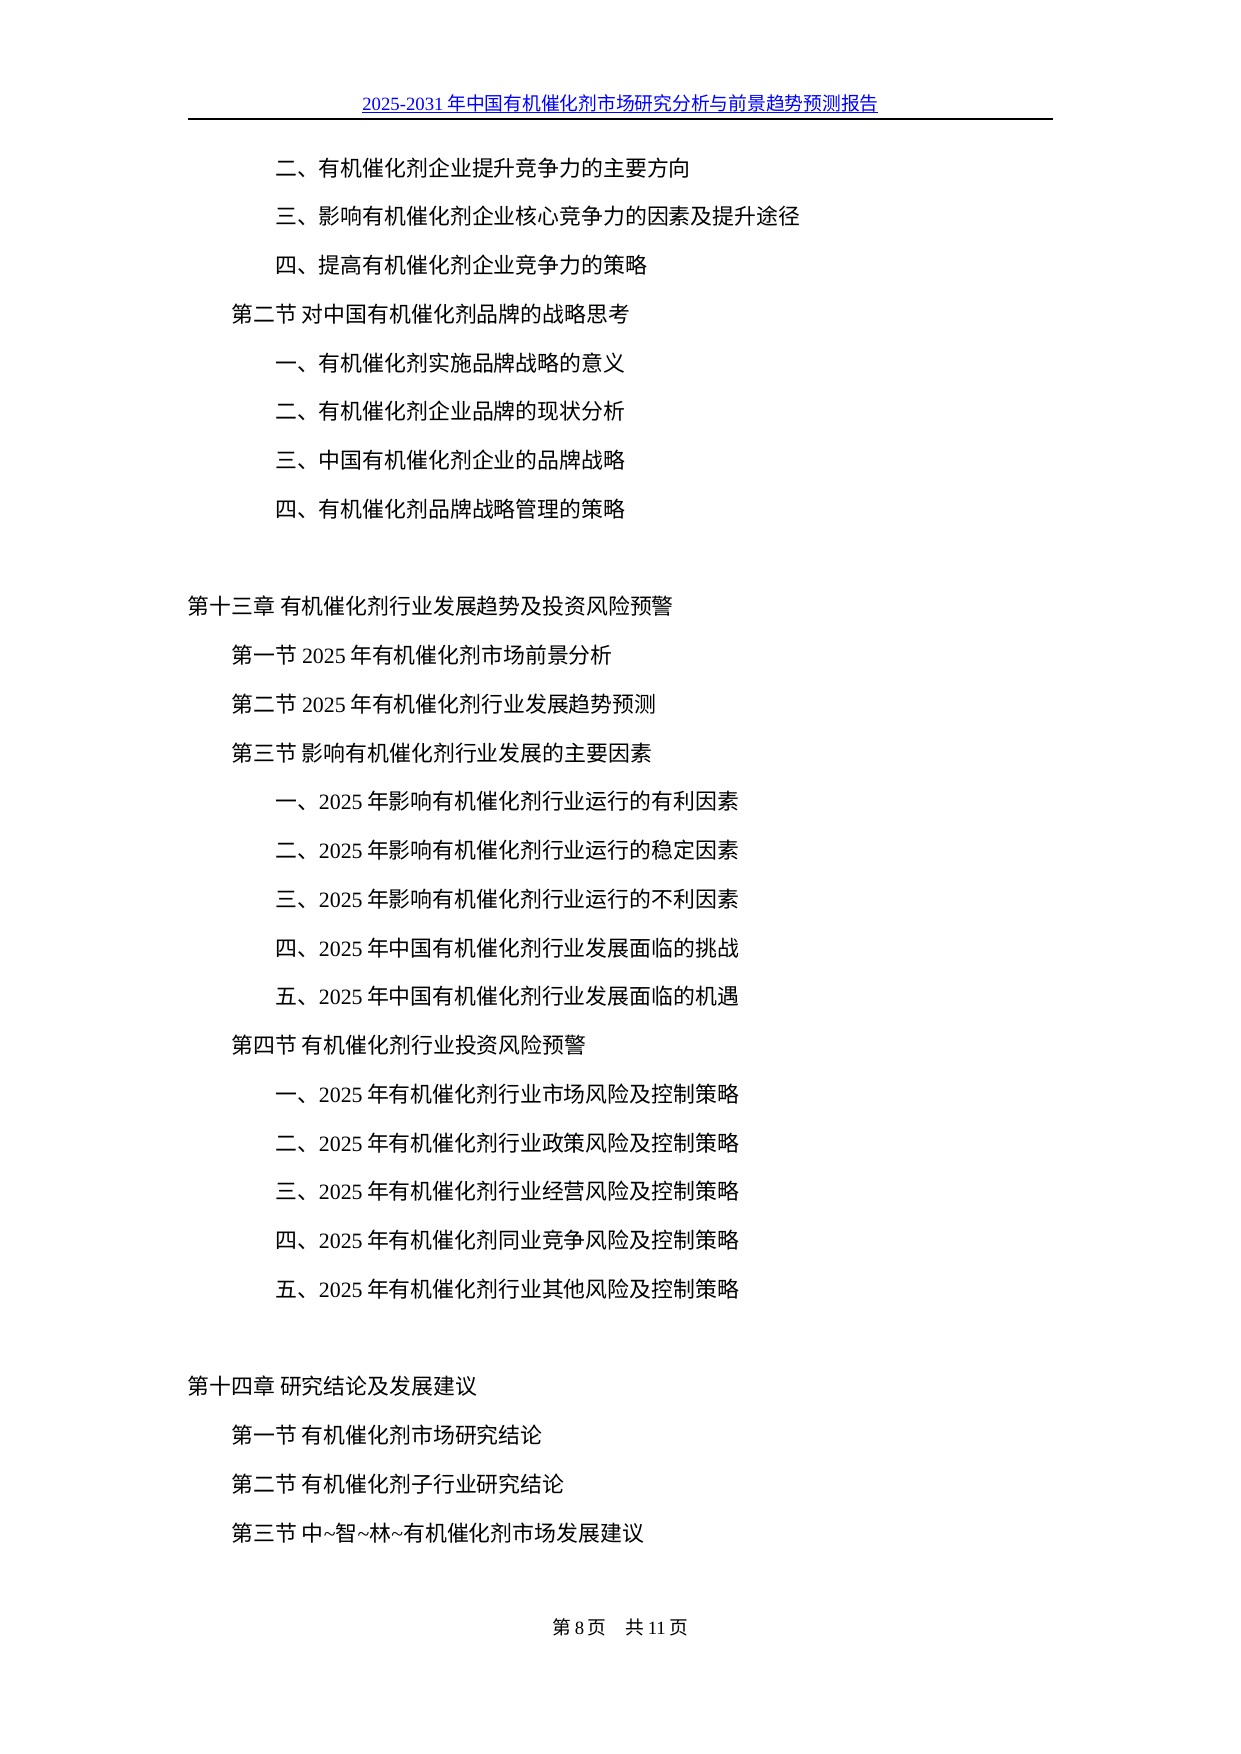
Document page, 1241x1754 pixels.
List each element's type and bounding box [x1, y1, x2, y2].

text [187, 150, 1053, 1548]
